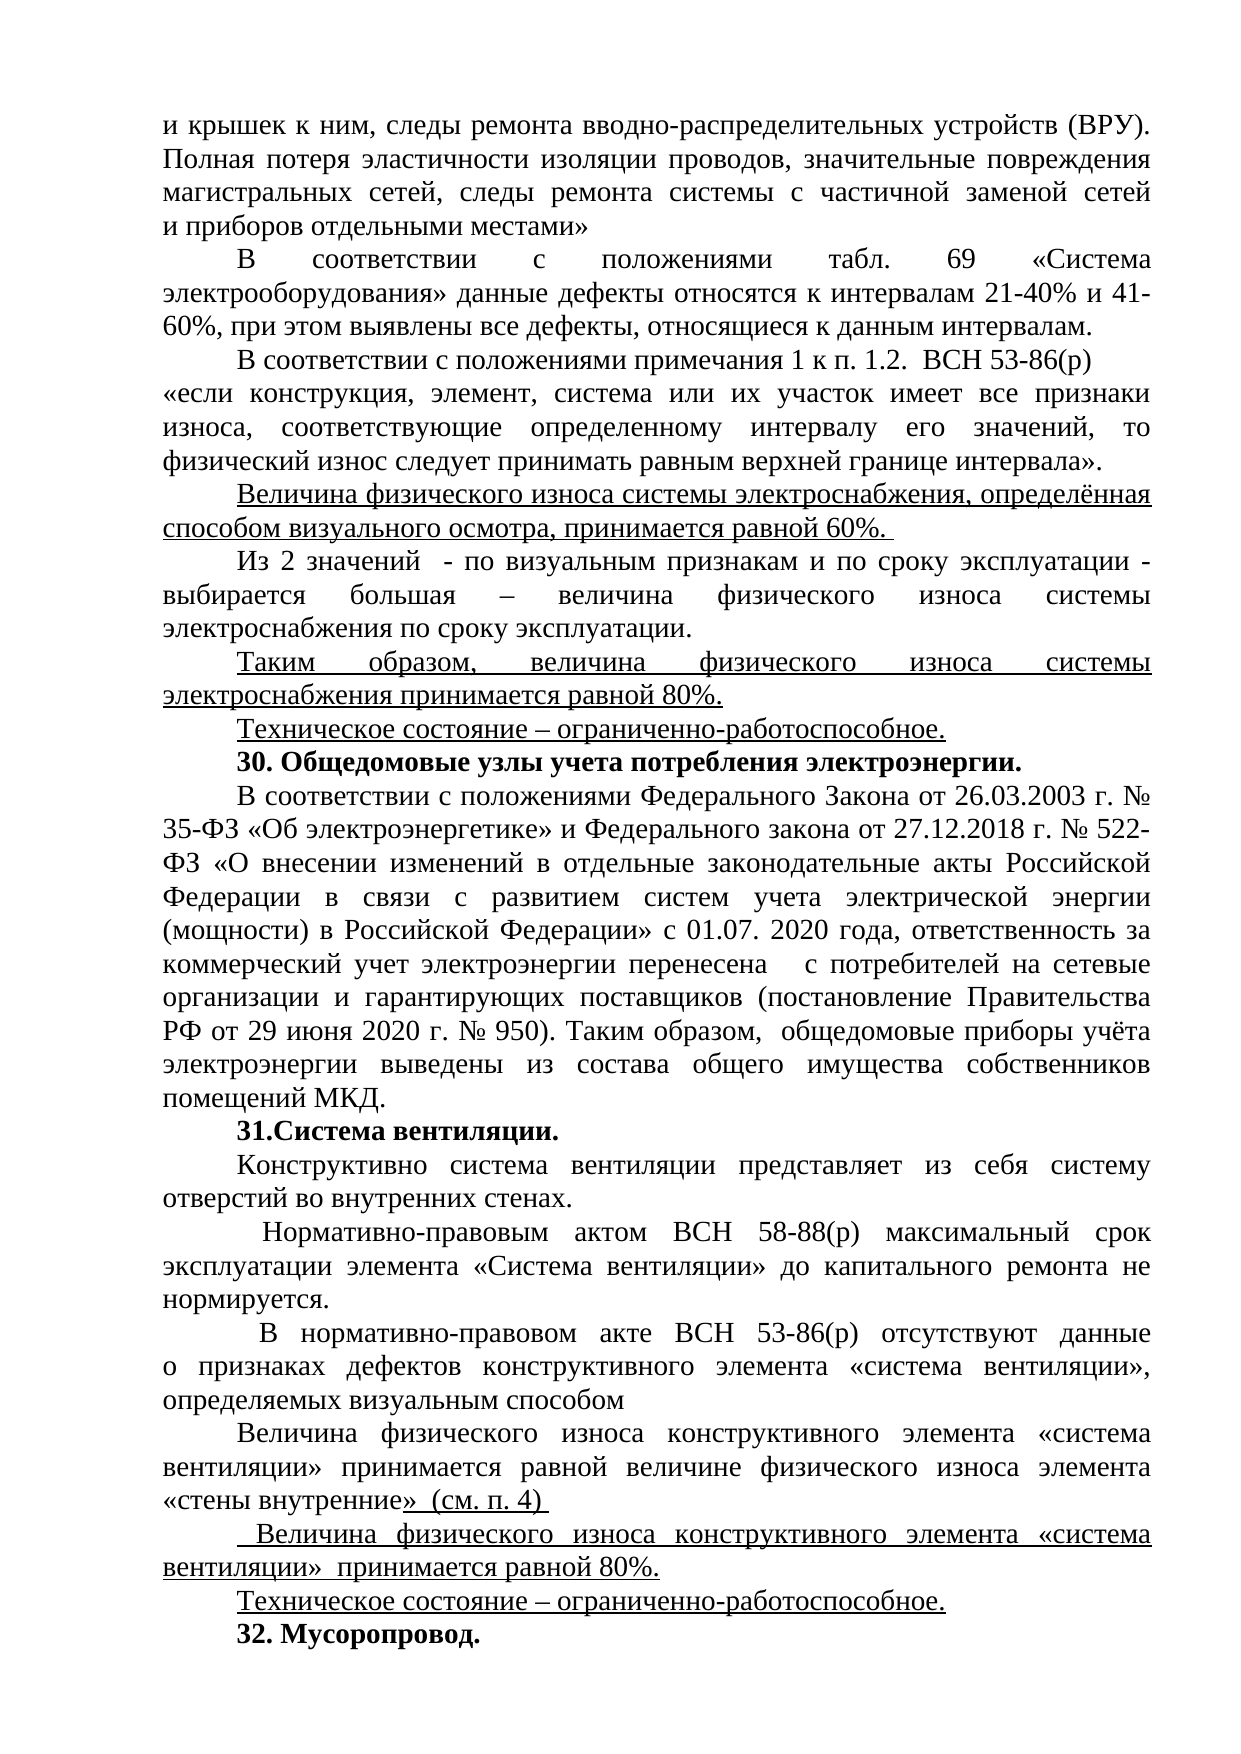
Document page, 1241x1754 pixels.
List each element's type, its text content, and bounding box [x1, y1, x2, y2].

text В соответствии с положениями примечания 1 к п. 1.2. ВСН 53-86(р) [162, 342, 1152, 376]
text В соответствии с положениями табл. 69 «Система электрооборудования» данные дефекты относятся к интервалам 21-40% и 41-60%, при этом выявлены все дефекты, относящиеся к данным интервалам. [162, 241, 1152, 342]
text Величина физического износа системы электроснабжения, определённая способом визуального осмотра, принимается равной 60%. [162, 476, 1152, 543]
text Величина физического износа конструктивного элемента «система вентиляции» принимается равной величине физического износа элемента «стены внутренние» (см. п. 4) [162, 1415, 1152, 1516]
text Таким образом, величина физического износа системы электроснабжения принимается равной 80%. [162, 644, 1152, 711]
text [162, 107, 1152, 241]
text 31.Система вентиляции. [162, 1113, 1152, 1147]
text «если конструкция, элемент, система или их участок имеет все признаки износа, соответствующие определенному интервалу его значений, то физический износ следует принимать равным верхней границе интервала». [162, 376, 1152, 476]
text 32. Мусоропровод. [162, 1617, 1152, 1650]
text Из 2 значений - по визуальным признакам и по сроку эксплуатации - выбирается большая – величина физического износа системы электроснабжения по сроку эксплуатации. [162, 543, 1152, 644]
text 30. Общедомовые узлы учета потребления электроэнергии. [162, 744, 1152, 778]
text В соответствии с положениями Федерального Закона от 26.03.2003 г. № 35-ФЗ «Об электроэнергетике» и Федерального закона от 27.12.2018 г. № 522-ФЗ «О внесении изменений в отдельные законодательные акты Российской Федерации в связи с развитием систем учета электрической энергии (мощности) в Российской Федерации» с 01.07. 2020 года, ответственность за коммерческий учет электроэнергии перенесена с потребителей на сетевые организации и гарантирующих поставщиков (постановление Правительства РФ от 29 июня 2020 г. № 950). Таким образом, общедомовые приборы учёта электроэнергии выведены из состава общего имущества собственников помещений МКД. [162, 778, 1152, 1113]
text Техническое состояние – ограниченно-работоспособное. [162, 711, 1152, 744]
text Конструктивно система вентиляции представляет из себя систему отверстий во внутренних стенах. [162, 1147, 1152, 1214]
text Техническое состояние – ограниченно-работоспособное. [162, 1583, 1152, 1617]
text Нормативно-правовым актом ВСН 58-88(р) максимальный срок эксплуатации элемента «Система вентиляции» до капитального ремонта не нормируется. [162, 1214, 1152, 1315]
text Величина физического износа конструктивного элемента «система вентиляции» принимается равной 80%. [162, 1516, 1152, 1583]
text В нормативно-правовом акте ВСН 53-86(р) отсутствуют данные о признаках дефектов конструктивного элемента «система вентиляции», определяемых визуальным способом [162, 1315, 1152, 1415]
